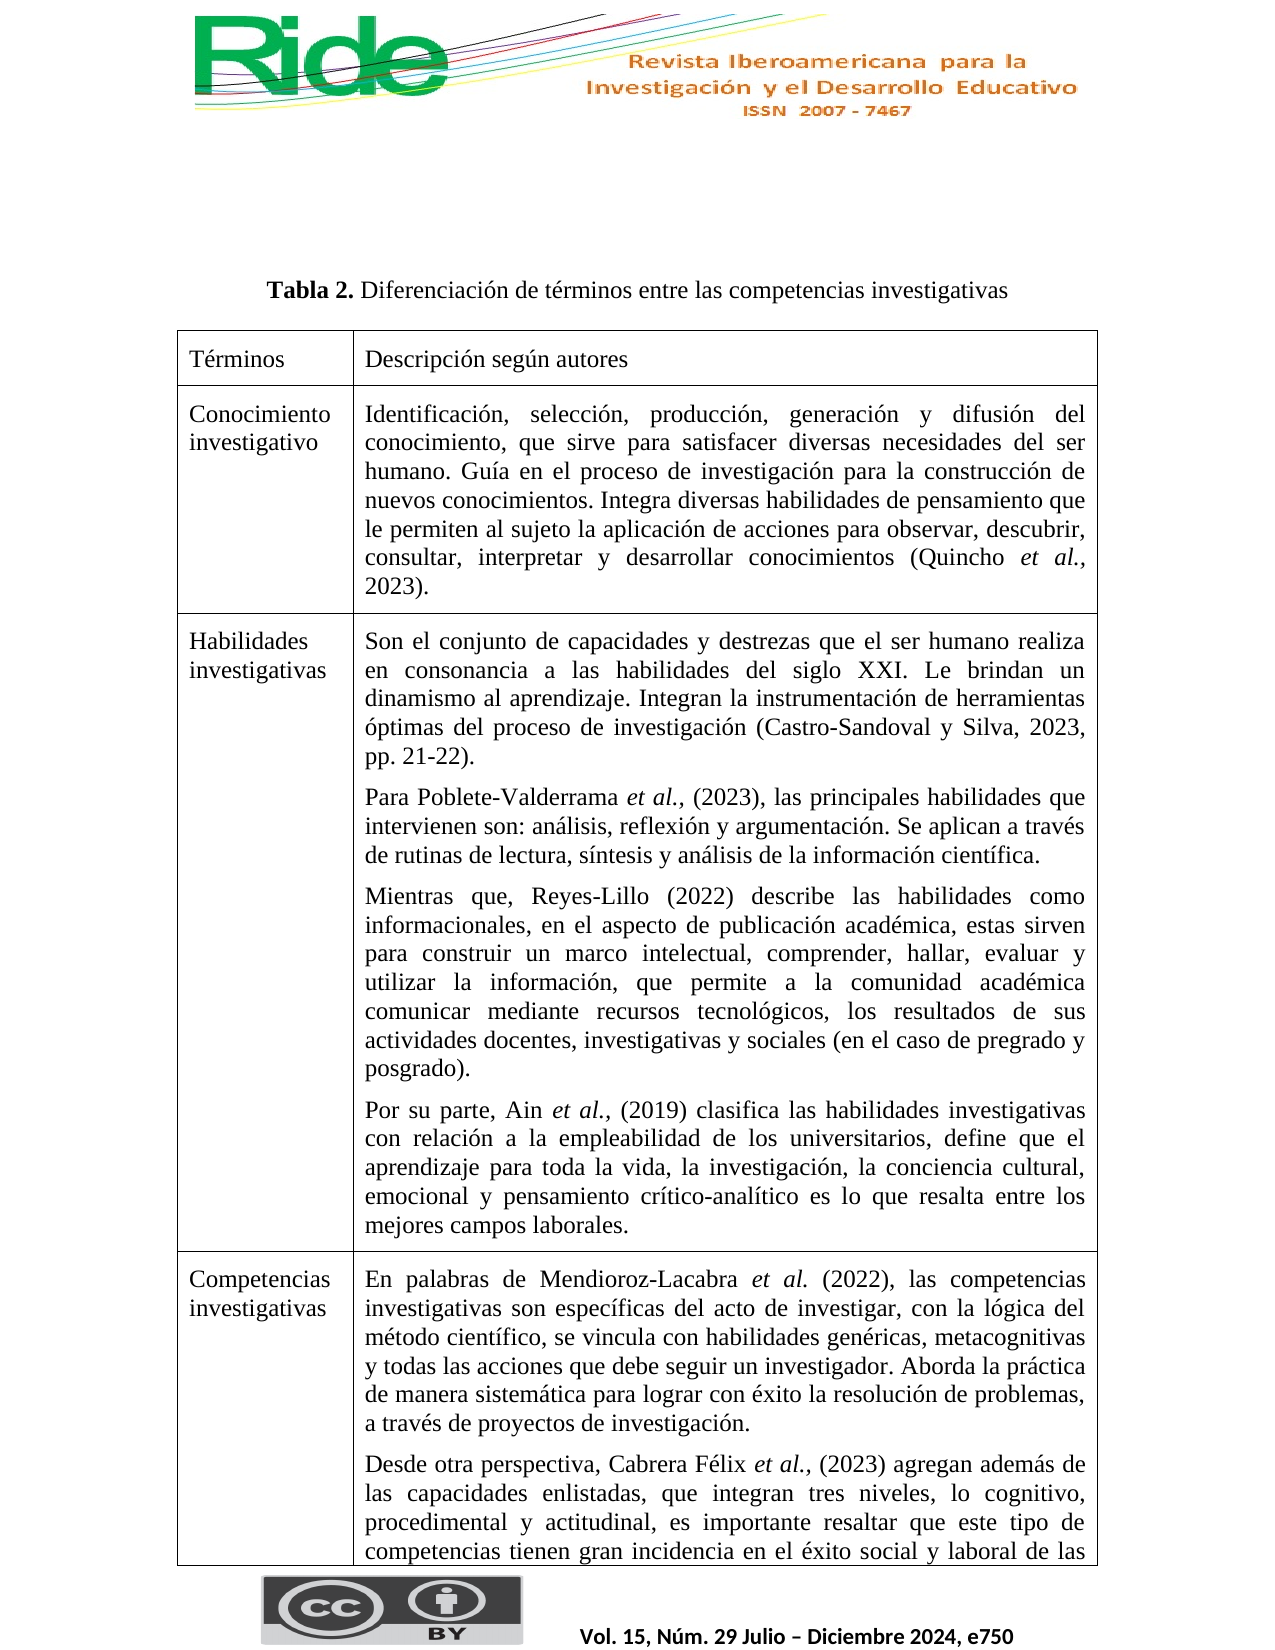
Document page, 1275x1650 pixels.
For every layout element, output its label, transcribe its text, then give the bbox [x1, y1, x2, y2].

table_cell Identificación, selección, producción, generación y difusión del conocimiento, que sirve para satisfacer diversas necesidades del ser humano. Guía en el proceso de investigación para la construcción de nuevos conocimientos. Integra diversas habilidades de pensamiento que le permiten al sujeto la aplicación de acciones para observar, descubrir, consultar, interpretar y desarrollar conocimientos (Quincho et al., 2023). [354, 386, 1097, 612]
table_header Descripción según autores [354, 331, 1097, 385]
table_cell Habilidades investigativas [178, 614, 353, 1251]
table_cell Son el conjunto de capacidades y destrezas que el ser humano realiza en consonancia a las habilidades del siglo XXI. Le brindan un dinamismo al aprendizaje. Integran la instrumentación de herramientas óptimas del proceso de investigación (Castro-Sandoval y Silva, 2023, pp. 21-22). Para Poblete-Valderrama et al., (2023), las principales habilidades que intervienen son: análisis, reflexión y argumentación. Se aplican a través de rutinas de lectura, síntesis y análisis de la información científica. Mientras que, Reyes-Lillo (2022) describe las habilidades como informacionales, en el aspecto de publicación académica, estas sirven para construir un marco intelectual, comprender, hallar, evaluar y utilizar la información, que permite a la comunidad académica comunicar mediante recursos tecnológicos, los resultados de sus actividades docentes, investigativas y sociales (en el caso de pregrado y posgrado). Por su parte, Ain et al., (2019) clasifica las habilidades investigativas con relación a la empleabilidad de los universitarios, define que el aprendizaje para toda la vida, la investigación, la conciencia cultural, emocional y pensamiento crítico-analítico es lo que resalta entre los mejores campos laborales. [354, 614, 1097, 1251]
table_header Términos [178, 331, 353, 385]
text Tabla 2. Diferenciación de términos entre las competencias investigativas [177, 275, 1098, 303]
table_cell Conocimiento investigativo [178, 386, 353, 612]
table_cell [354, 1252, 1097, 1564]
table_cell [178, 1252, 353, 1564]
picture [260, 1575, 524, 1645]
picture [194, 14, 1081, 119]
